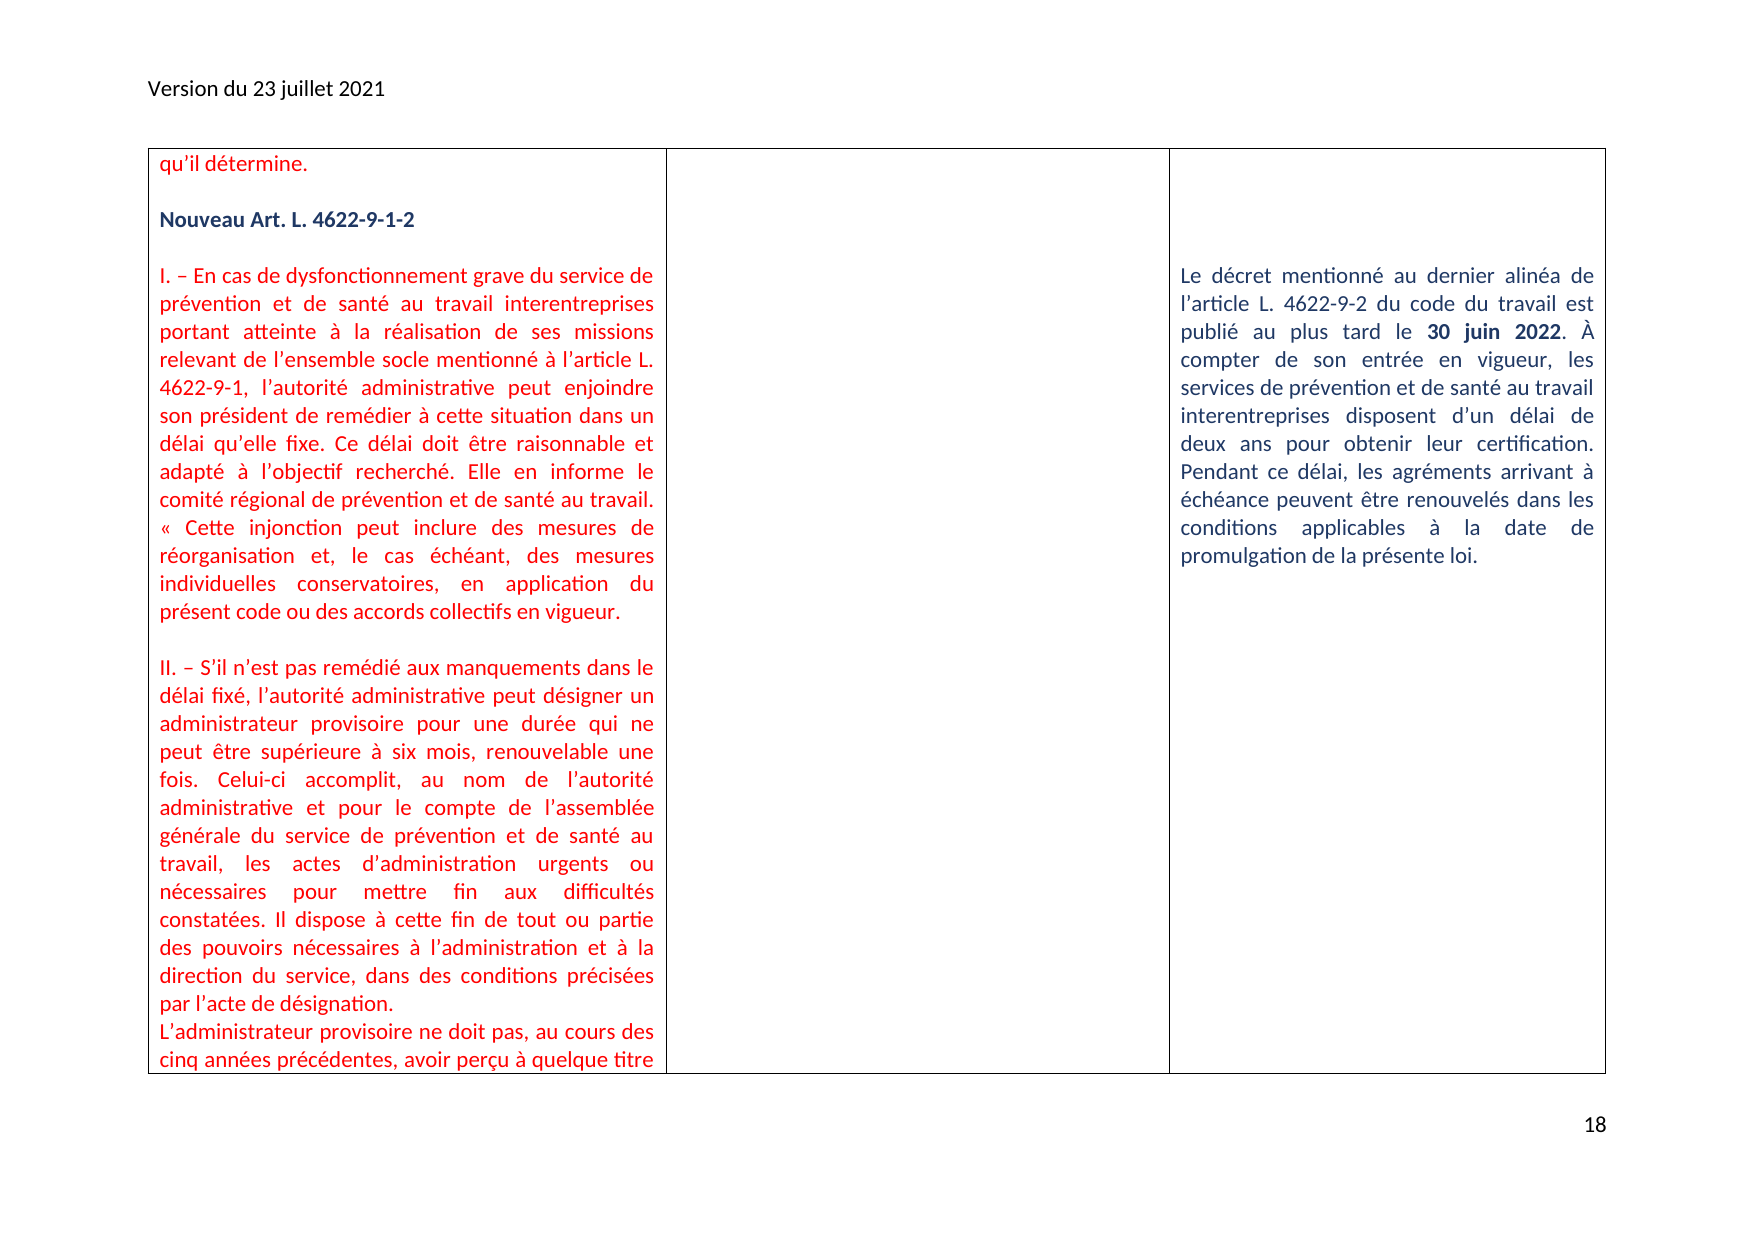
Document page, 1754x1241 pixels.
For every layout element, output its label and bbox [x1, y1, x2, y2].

table_cell [149, 149, 666, 1073]
table_cell [1170, 149, 1605, 1073]
table_cell [667, 149, 1169, 1073]
